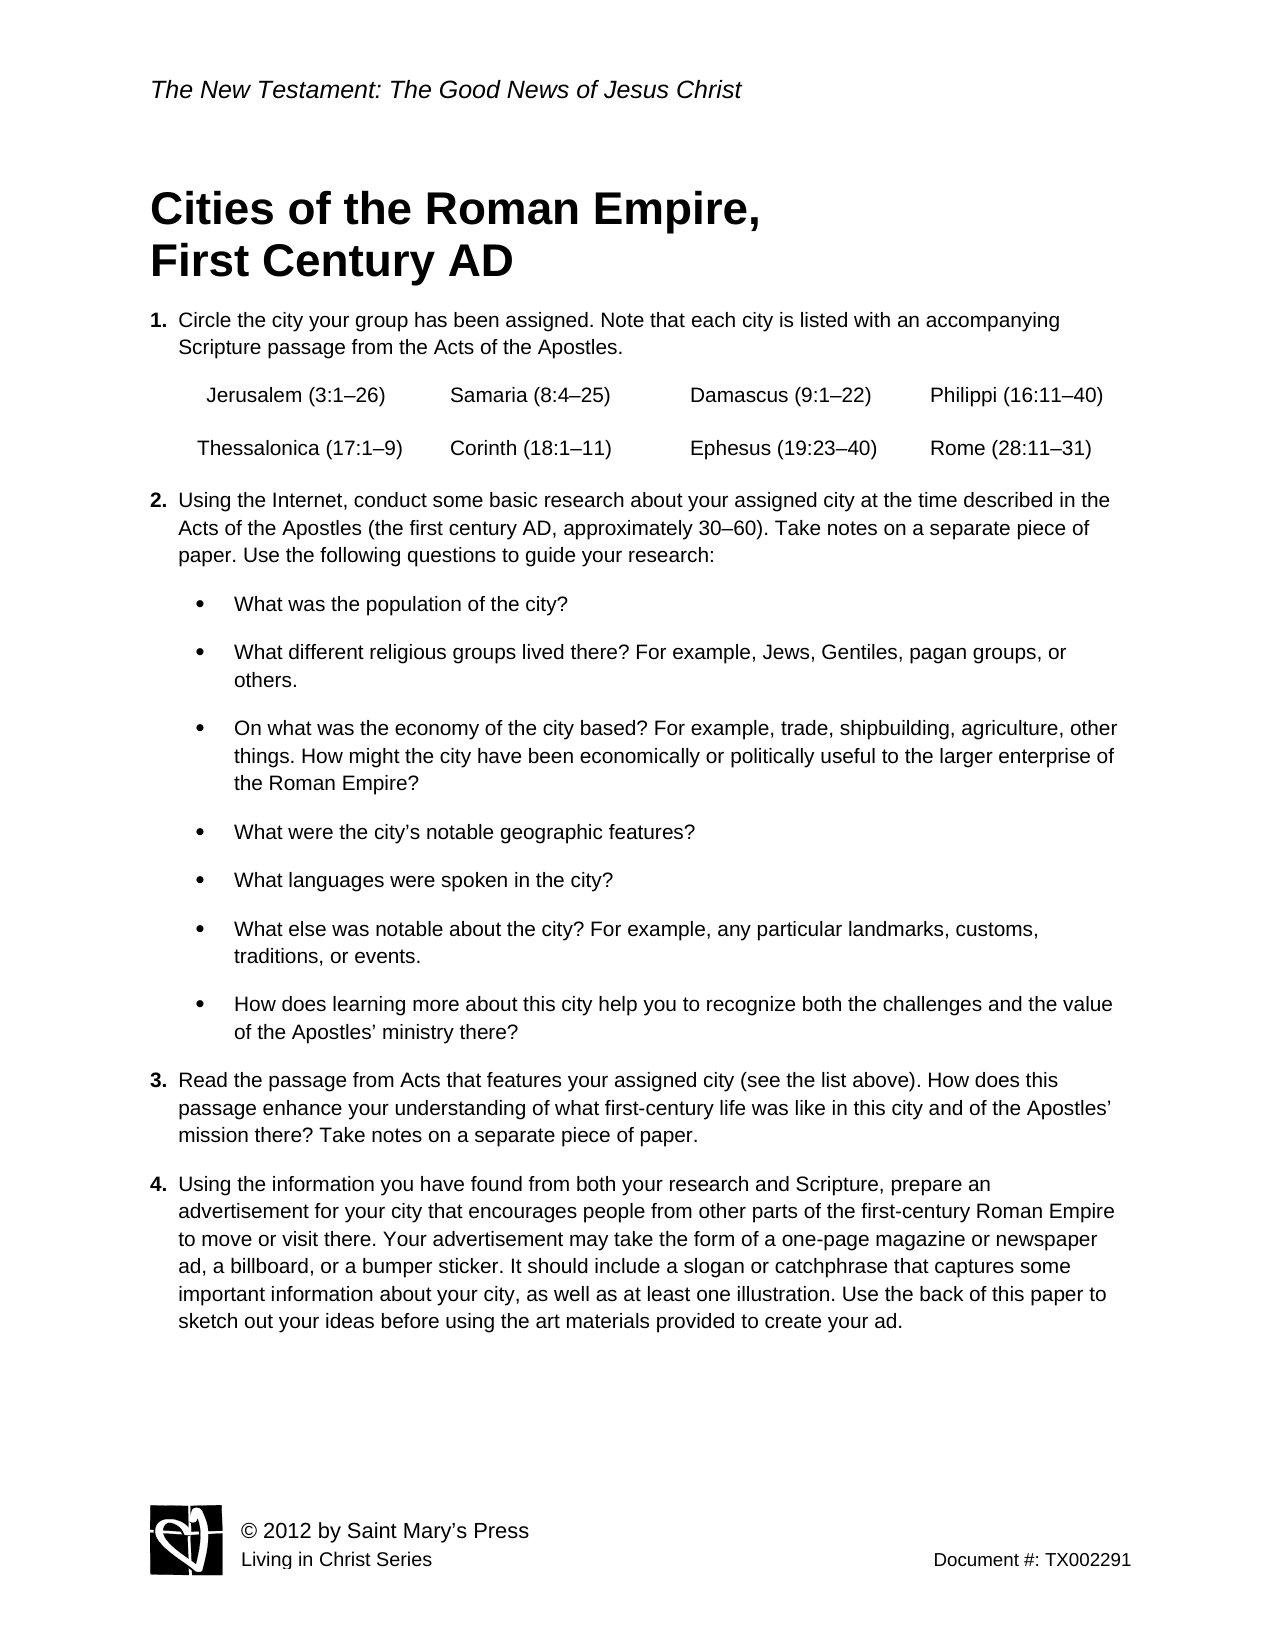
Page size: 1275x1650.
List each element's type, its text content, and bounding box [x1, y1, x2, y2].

list 3. Read the passage from Acts that features your assigned city (see the list above). How does this passage enhance your understanding of what first-century life was like in this city and of the Apostles’ mission there? Take notes on a separate piece of paper. [150, 1068, 1125, 1147]
text Cities of the Roman Empire, First Century AD [150, 181, 1125, 287]
list 1. Circle the city your group has been assigned. Note that each city is listed with an accompanying Scripture passage from the Acts of the Apostles. [150, 307, 1125, 359]
list What languages were spoken in the city? [196, 868, 1125, 892]
list 4. Using the information you have found from both your research and Scripture, prepare an advertisement for your city that encourages people from other parts of the first-century Roman Empire to move or visit there. Your advertisement may take the form of a one-page magazine or newspaper ad, a billboard, or a bumper sticker. It should include a slogan or catchphrase that captures some important information about your city, as well as at least one illustration. Use the back of this paper to sketch out your ideas before using the art materials provided to create your ad. [150, 1172, 1125, 1333]
list What different religious groups lived there? For example, Jews, Gentiles, pagan groups, or others. [196, 640, 1125, 692]
list 2. Using the Internet, conduct some basic research about your assigned city at the time described in the Acts of the Apostles (the first century AD, approximately 30–60). Take notes on a separate piece of paper. Use the following questions to guide your research: [150, 488, 1125, 567]
text Thessalonica (17:1–9) Corinth (18:1–11) Ephesus (19:23–40) Rome (28:11–31) [150, 436, 1125, 460]
list How does learning more about this city help you to recognize both the challenges and the value of the Apostles’ ministry there? [196, 992, 1125, 1044]
list What was the population of the city? [196, 592, 1125, 616]
text Jerusalem (3:1–26) Samaria (8:4–25) Damascus (9:1–22) Philippi (16:11–40) [150, 383, 1125, 407]
list On what was the economy of the city based? For example, trade, shipbuilding, agriculture, other things. How might the city have been economically or politically useful to the larger enterprise of the Roman Empire? [196, 716, 1125, 795]
list What were the city’s notable geographic features? [196, 819, 1125, 843]
list What else was notable about the city? For example, any particular landmarks, customs, traditions, or events. [196, 916, 1125, 968]
